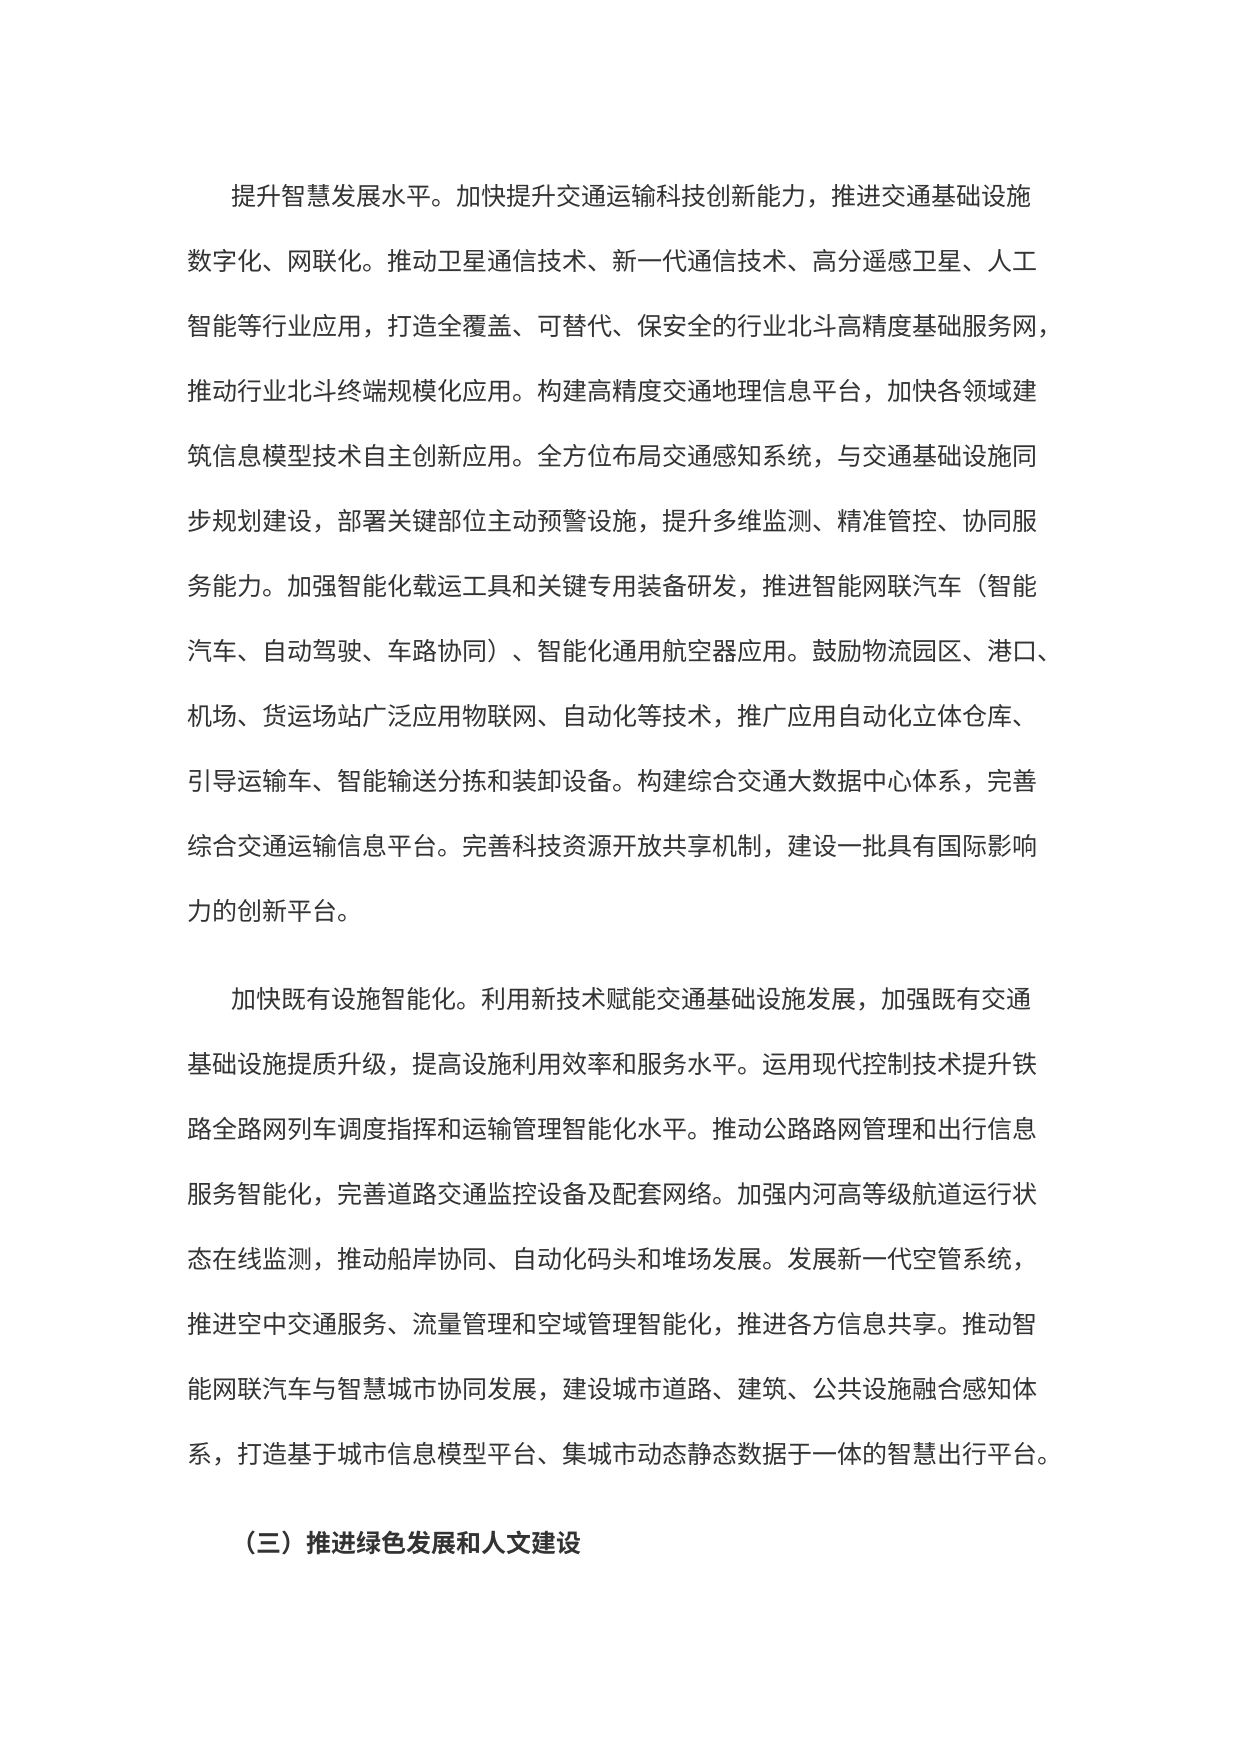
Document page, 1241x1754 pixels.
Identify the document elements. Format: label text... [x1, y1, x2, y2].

text 加快既有设施智能化。利用新技术赋能交通基础设施发展，加强既有交通基础设施提质升级，提高设施利用效率和服务水平。运用现代控制技术提升铁路全路网列车调度指挥和运输管理智能化水平。推动公路路网管理和出行信息服务智能化，完善道路交通监控设备及配套网络。加强内河高等级航道运行状态在线监测，推动船岸协同、自动化码头和堆场发展。发展新一代空管系统，推进空中交通服务、流量管理和空域管理智能化，推进各方信息共享。推动智能网联汽车与智慧城市协同发展，建设城市道路、建筑、公共设施融合感知体系，打造基于城市信息模型平台、集城市动态静态数据于一体的智慧出行平台。 [187, 966, 1053, 1486]
text （三）推进绿色发展和人文建设 [187, 1509, 1053, 1574]
text 提升智慧发展水平。加快提升交通运输科技创新能力，推进交通基础设施数字化、网联化。推动卫星通信技术、新一代通信技术、高分遥感卫星、人工智能等行业应用，打造全覆盖、可替代、保安全的行业北斗高精度基础服务网，推动行业北斗终端规模化应用。构建高精度交通地理信息平台，加快各领域建筑信息模型技术自主创新应用。全方位布局交通感知系统，与交通基础设施同步规划建设，部署关键部位主动预警设施，提升多维监测、精准管控、协同服务能力。加强智能化载运工具和关键专用装备研发，推进智能网联汽车（智能汽车、自动驾驶、车路协同）、智能化通用航空器应用。鼓励物流园区、港口、机场、货运场站广泛应用物联网、自动化等技术，推广应用自动化立体仓库、引导运输车、智能输送分拣和装卸设备。构建综合交通大数据中心体系，完善综合交通运输信息平台。完善科技资源开放共享机制，建设一批具有国际影响力的创新平台。 [187, 162, 1053, 942]
